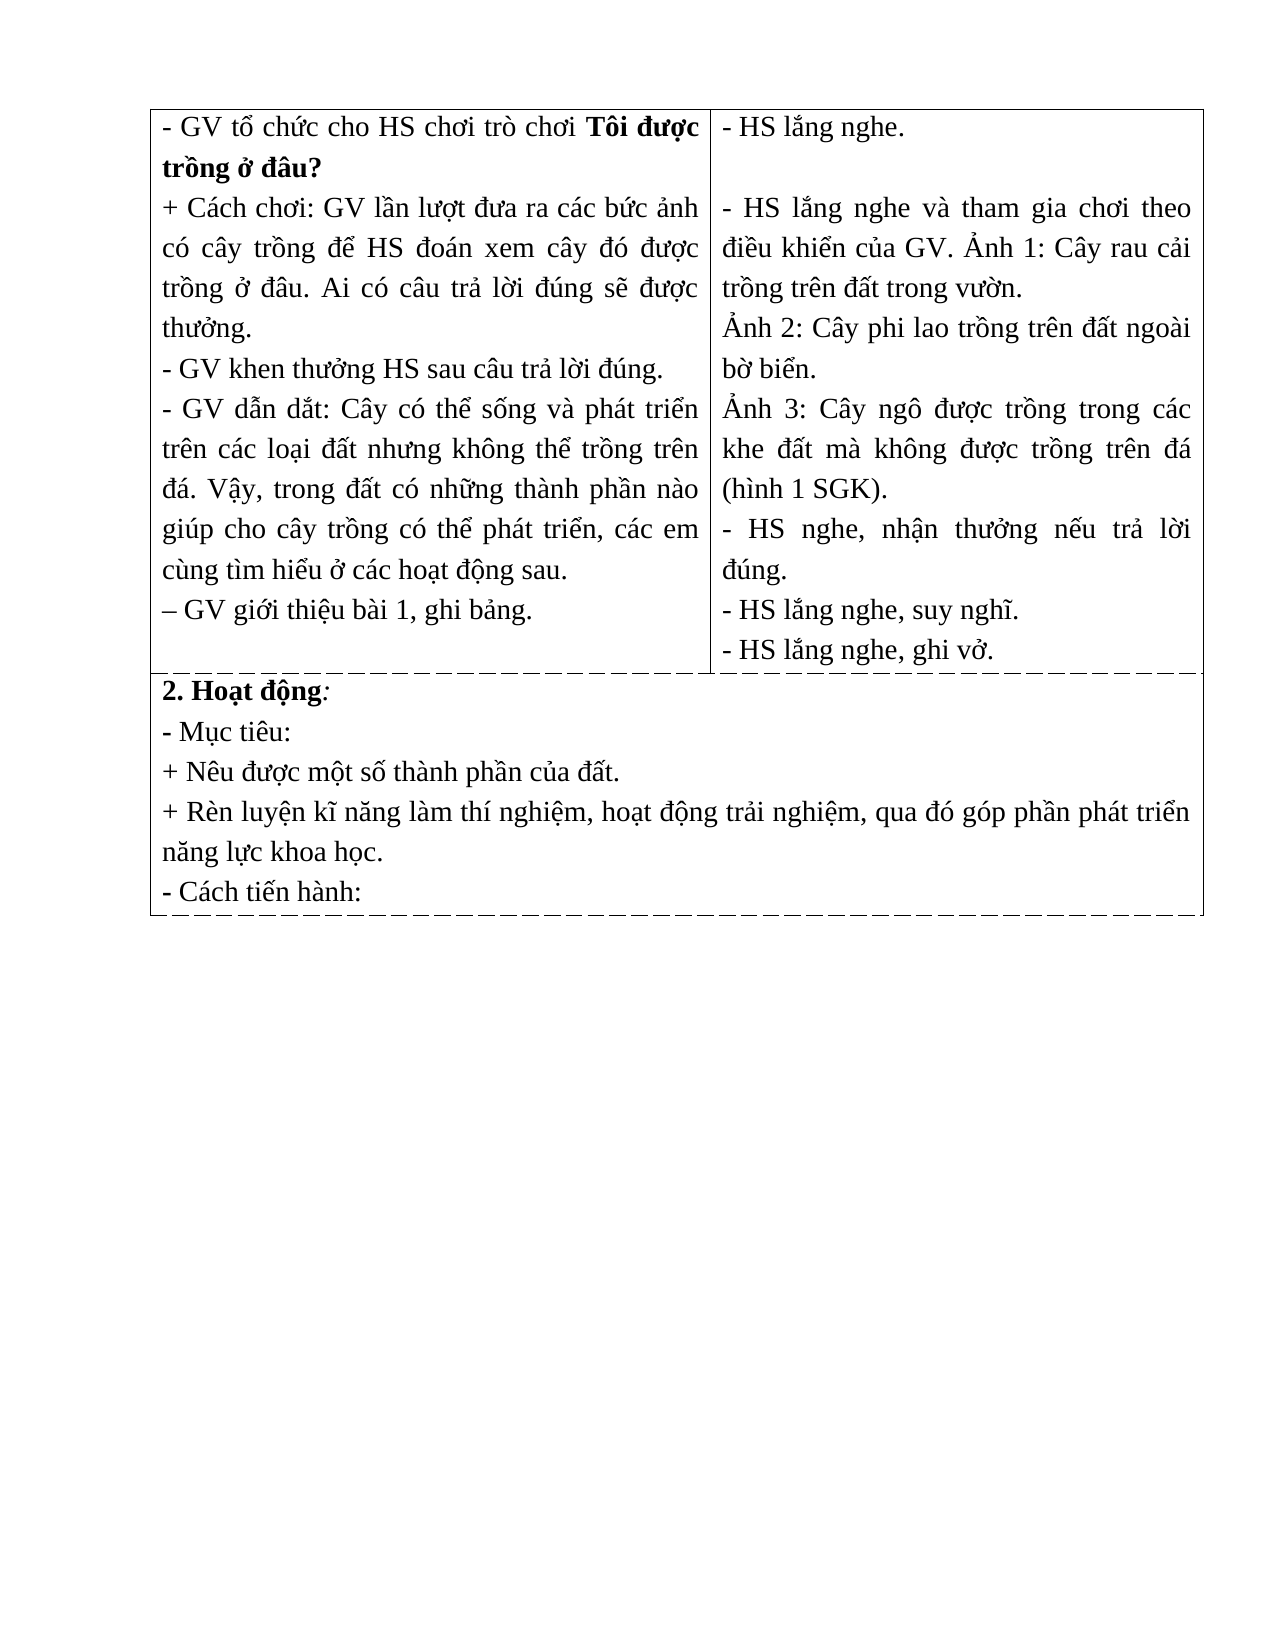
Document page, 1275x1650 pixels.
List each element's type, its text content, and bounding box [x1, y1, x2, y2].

table_cell 2. Hoạt động: - Mục tiêu: + Nêu được một số thành phần của đất. + Rèn luyện kĩ năng làm thí nghiệm, hoạt động trải nghiệm, qua đó góp phần phát triển năng lực khoa học. - Cách tiến hành: [151, 673, 1203, 915]
table_cell - HS lắng nghe. - HS lắng nghe và tham gia chơi theo điều khiển của GV. Ảnh 1: Cây rau cải trồng trên đất trong vườn. Ảnh 2: Cây phi lao trồng trên đất ngoài bờ biển. Ảnh 3: Cây ngô được trồng trong các khe đất mà không được trồng trên đá (hình 1 SGK). - HS nghe, nhận thưởng nếu trả lời đúng. - HS lắng nghe, suy nghĩ. - HS lắng nghe, ghi vở. [711, 110, 1203, 672]
table_cell - GV tổ chức cho HS chơi trò chơi Tôi được trồng ở đâu? + Cách chơi: GV lần lượt đưa ra các bức ảnh có cây trồng để HS đoán xem cây đó được trồng ở đâu. Ai có câu trả lời đúng sẽ được thưởng. - GV khen thưởng HS sau câu trả lời đúng. - GV dẫn dắt: Cây có thể sống và phát triển trên các loại đất nhưng không thể trồng trên đá. Vậy, trong đất có những thành phần nào giúp cho cây trồng có thể phát triển, các em cùng tìm hiểu ở các hoạt động sau. – GV giới thiệu bài 1, ghi bảng. [151, 110, 710, 672]
